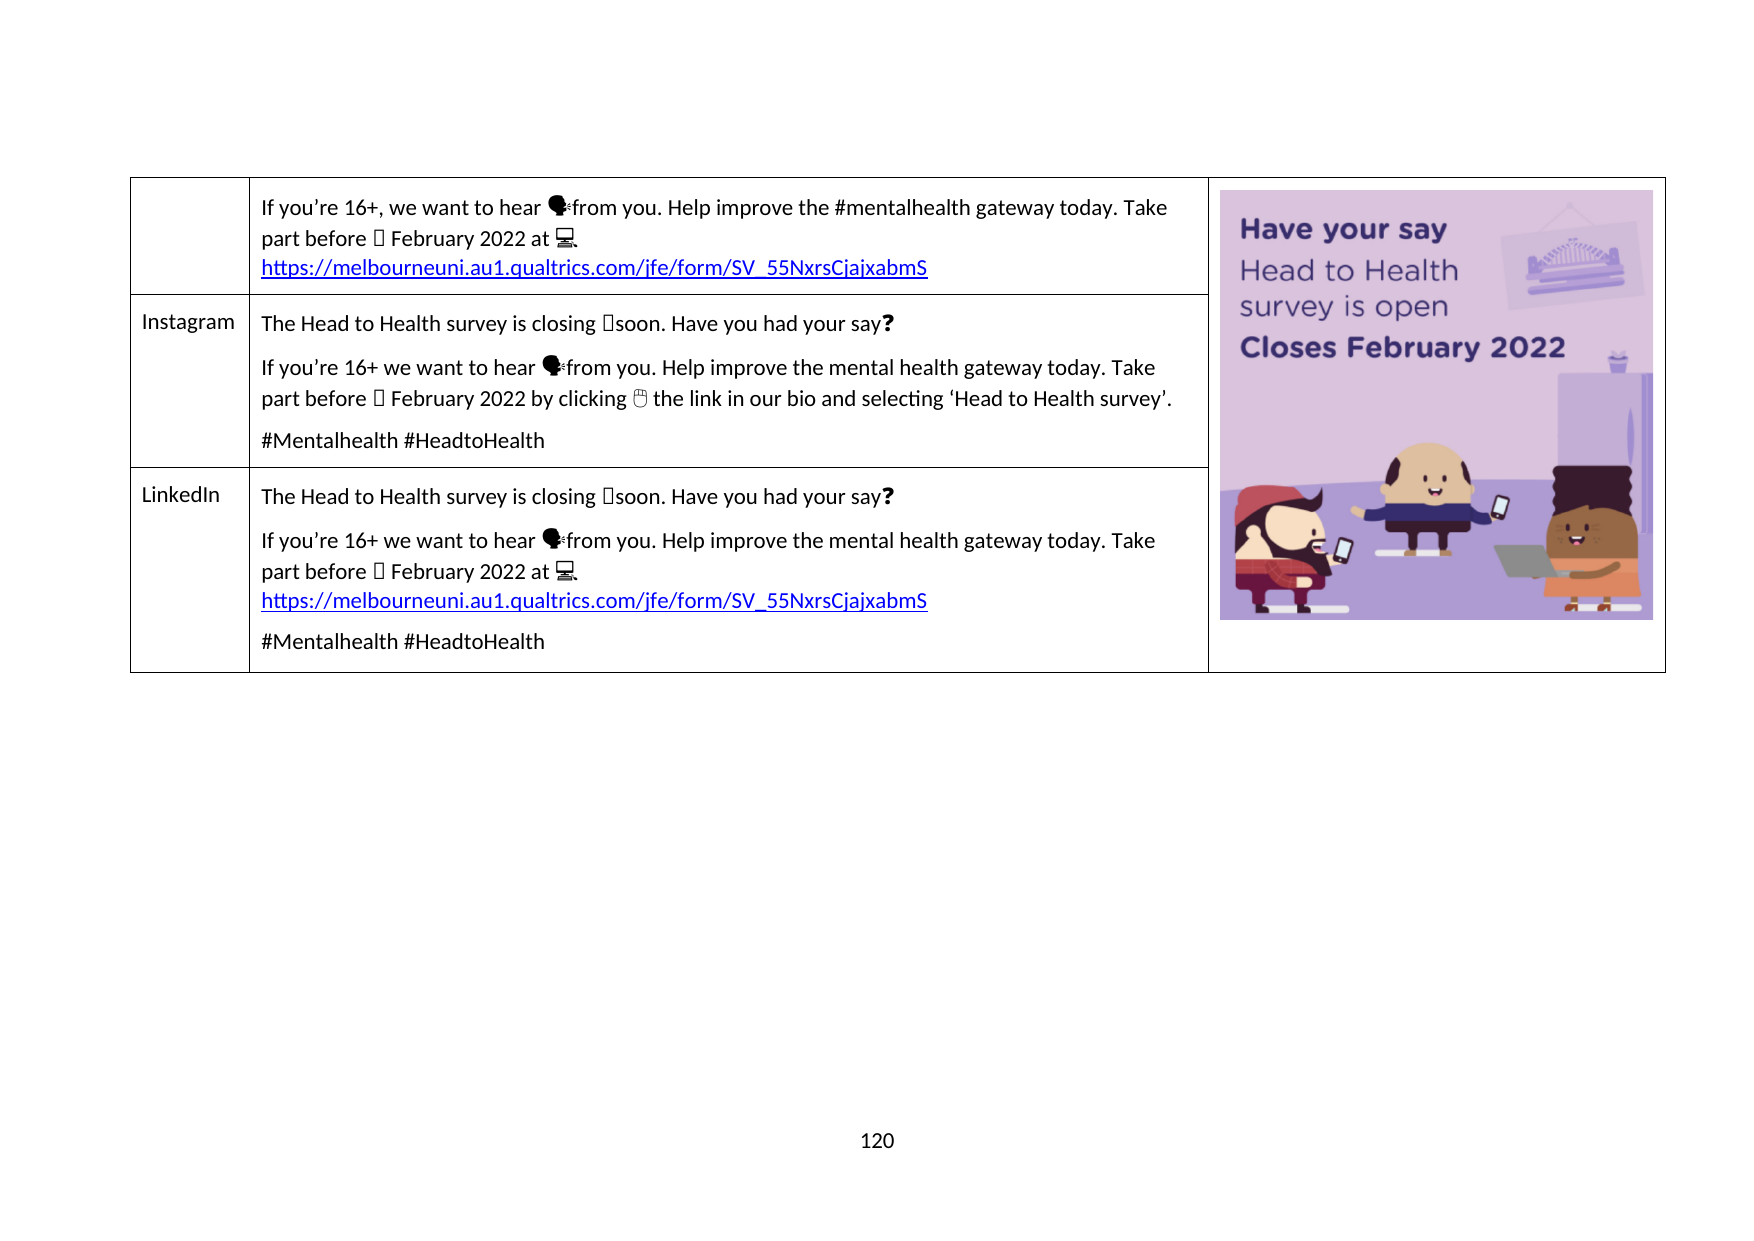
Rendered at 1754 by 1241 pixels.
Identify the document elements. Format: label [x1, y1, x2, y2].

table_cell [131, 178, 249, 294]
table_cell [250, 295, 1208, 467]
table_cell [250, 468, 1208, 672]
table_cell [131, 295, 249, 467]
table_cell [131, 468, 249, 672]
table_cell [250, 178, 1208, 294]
picture [1220, 190, 1654, 620]
